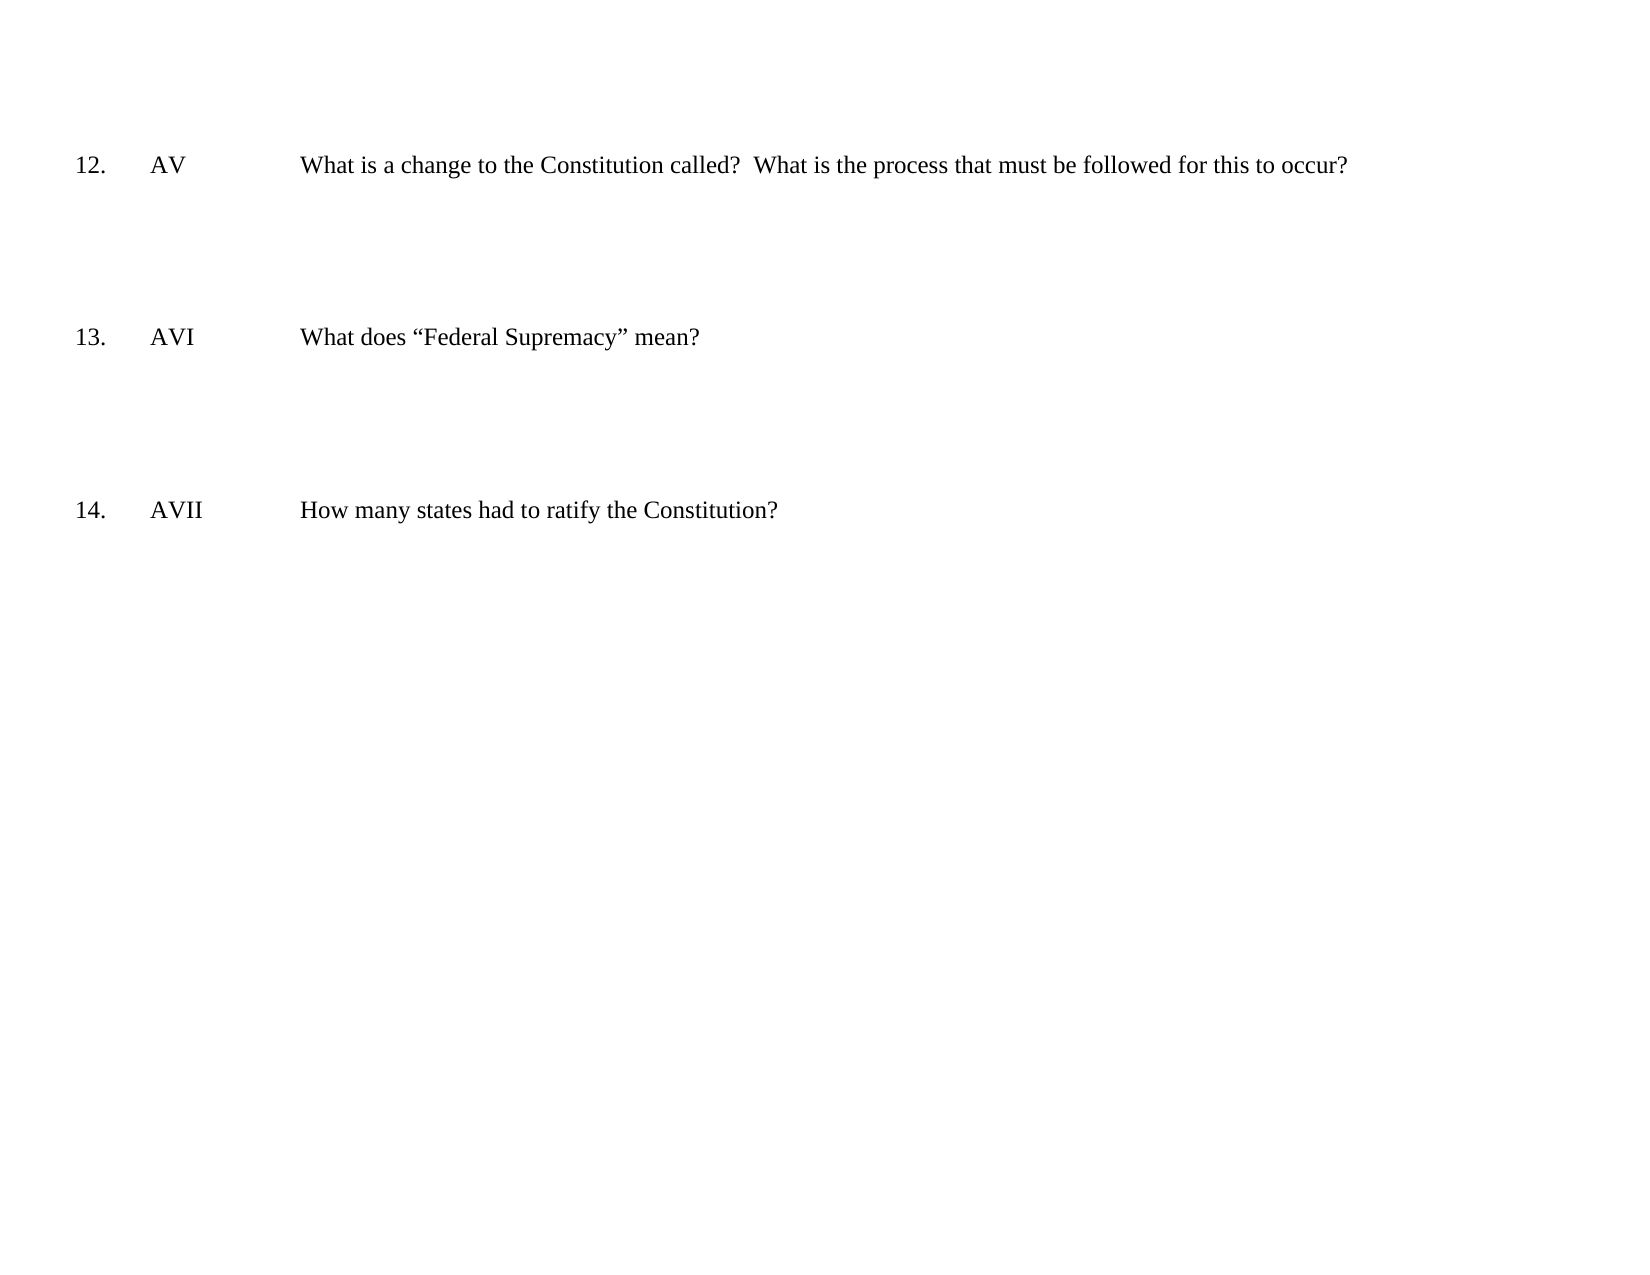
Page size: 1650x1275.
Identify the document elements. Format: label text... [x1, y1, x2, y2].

text 12. AV What is a change to the Constitution called? What is the process that must be followed for this to occur? [75, 150, 1575, 179]
text 13. AVI What does “Federal Supremacy” mean? [75, 322, 1575, 351]
text 14. AVII How many states had to ratify the Constitution? [75, 495, 1575, 524]
